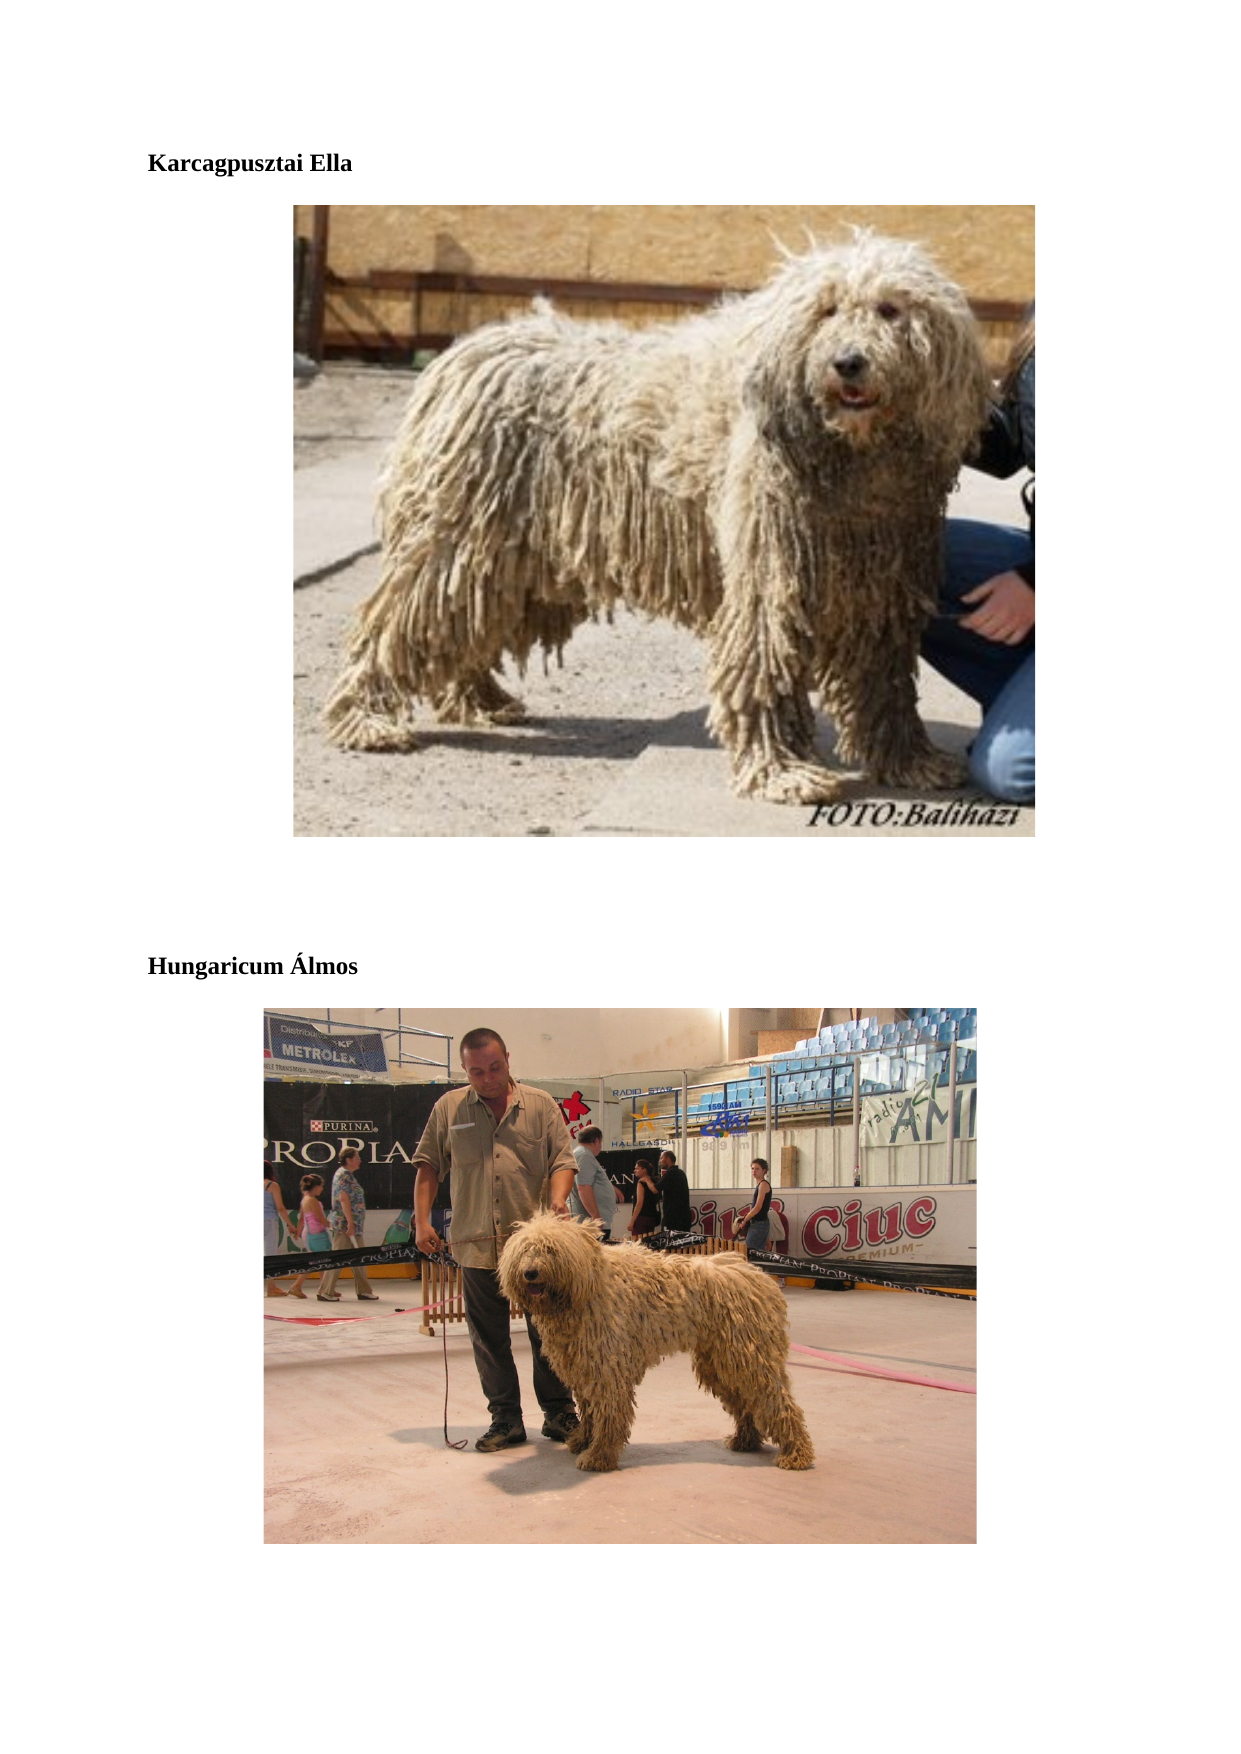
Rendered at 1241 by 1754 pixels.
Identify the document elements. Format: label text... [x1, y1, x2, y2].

picture [293, 205, 1035, 837]
picture [263, 1008, 977, 1544]
text Hungaricum Álmos [148, 951, 1093, 980]
text Karcagpusztai Ella [148, 148, 1093, 176]
